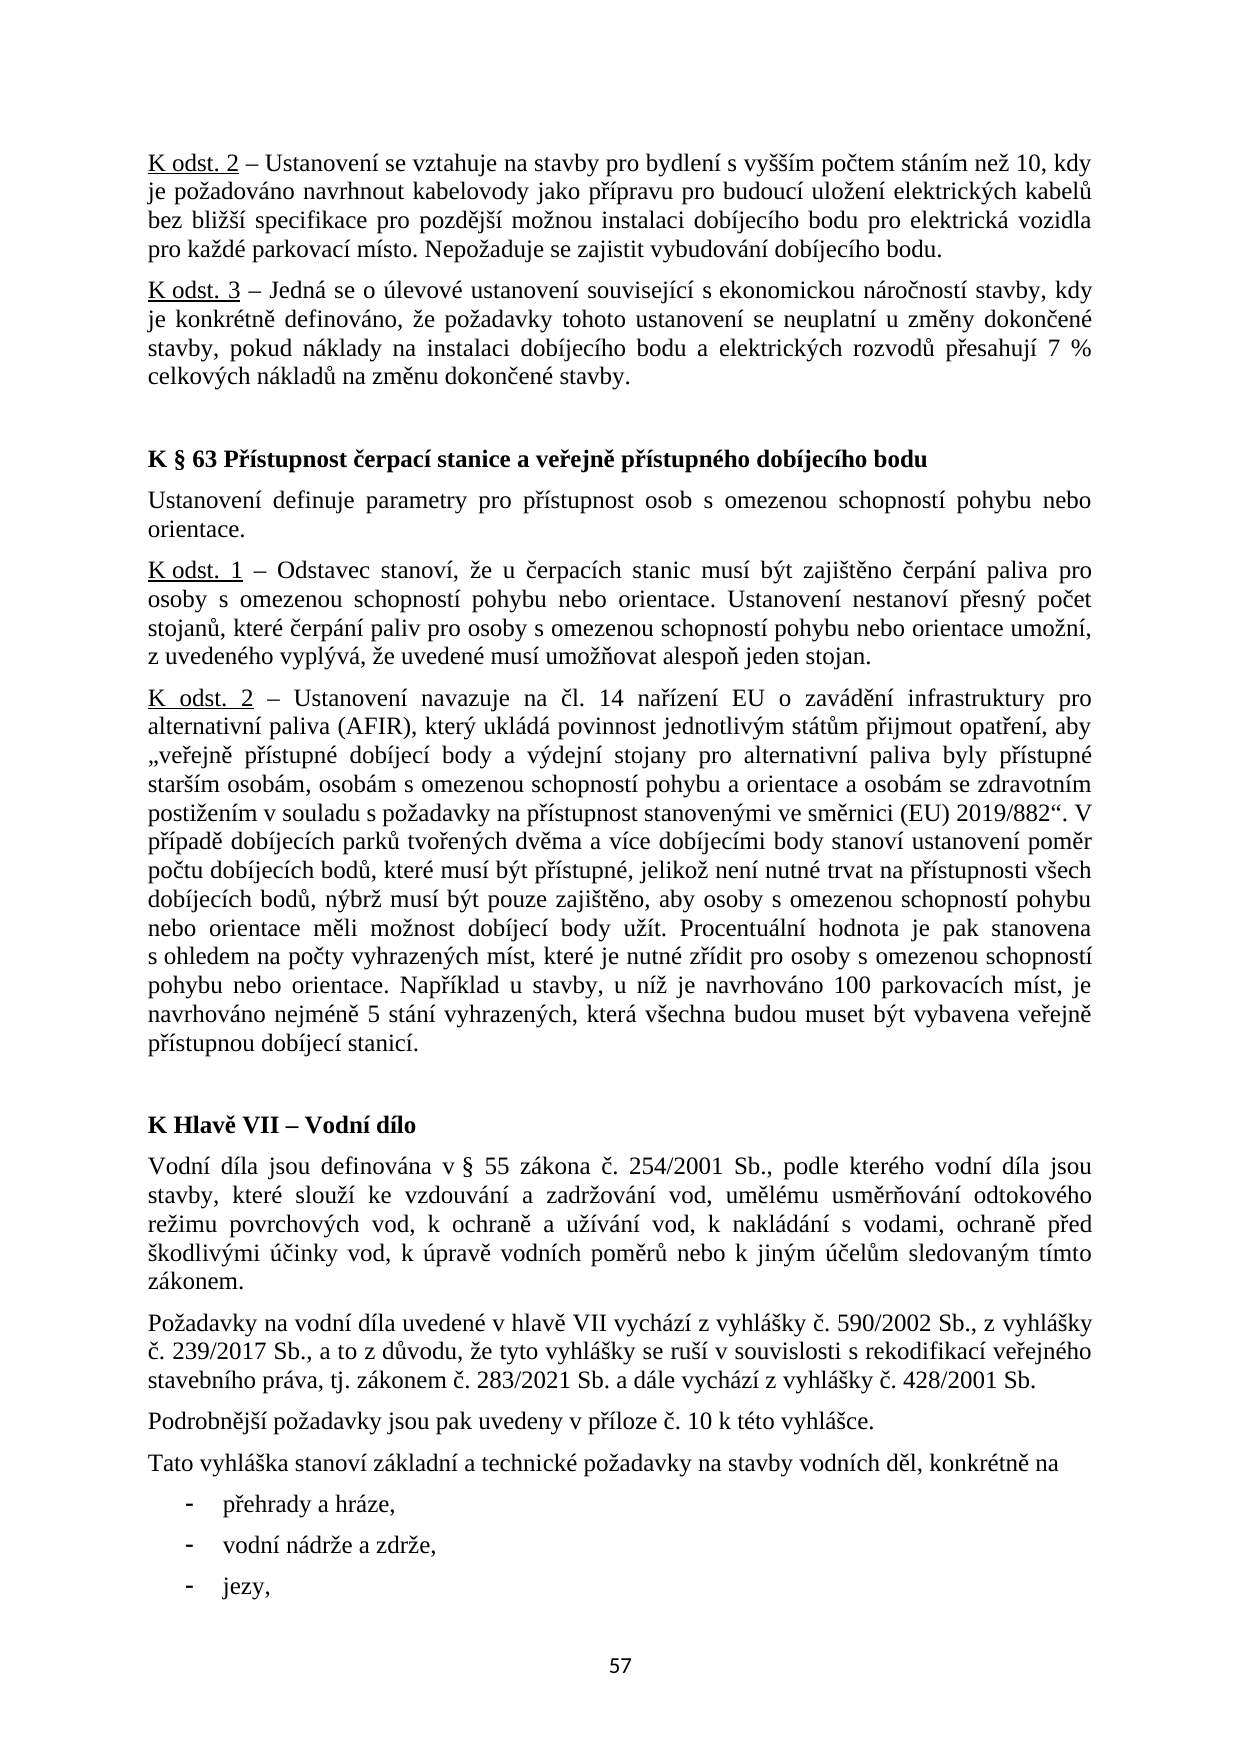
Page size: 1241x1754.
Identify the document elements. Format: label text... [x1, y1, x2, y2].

text K § 63 Přístupnost čerpací stanice a veřejně přístupného dobíjecího bodu [148, 444, 1093, 473]
text K odst. 3 – Jedná se o úlevové ustanovení související s ekonomickou náročností stavby, kdy je konkrétně definováno, že požadavky tohoto ustanovení se neuplatní u změny dokončené stavby, pokud náklady na instalaci dobíjecího bodu a elektrických rozvodů přesahují 7 % celkových nákladů na změnu dokončené stavby. [148, 275, 1093, 390]
text Podrobnější požadavky jsou pak uvedeny v příloze č. 10 k této vyhlášce. [148, 1406, 1093, 1435]
text K odst. 2 – Ustanovení navazuje na čl. 14 nařízení EU o zavádění infrastruktury pro alternativní paliva (AFIR), který ukládá povinnost jednotlivým státům přijmout opatření, aby „veřejně přístupné dobíjecí body a výdejní stojany pro alternativní paliva byly přístupné starším osobám, osobám s omezenou schopností pohybu a orientace a osobám se zdravotním postižením v souladu s požadavky na přístupnost stanovenými ve směrnici (EU) 2019/882“. V případě dobíjecích parků tvořených dvěma a více dobíjecími body stanoví ustanovení poměr počtu dobíjecích bodů, které musí být přístupné, jelikož není nutné trvat na přístupnosti všech dobíjecích bodů, nýbrž musí být pouze zajištěno, aby osoby s omezenou schopností pohybu nebo orientace měli možnost dobíjecí body užít. Procentuální hodnota je pak stanovena s ohledem na počty vyhrazených míst, které je nutné zřídit pro osoby s omezenou schopností pohybu nebo orientace. Například u stavby, u níž je navrhováno 100 parkovacích míst, je navrhováno nejméně 5 stání vyhrazených, která všechna budou muset být vybavena veřejně přístupnou dobíjecí stanicí. [148, 683, 1093, 1056]
text Ustanovení definuje parametry pro přístupnost osob s omezenou schopností pohybu nebo orientace. [148, 485, 1093, 543]
text K Hlavě VII – Vodní dílo [148, 1110, 1093, 1139]
text Požadavky na vodní díla uvedené v hlavě VII vychází z vyhlášky č. 590/2002 Sb., z vyhlášky č. 239/2017 Sb., a to z důvodu, že tyto vyhlášky se ruší v souvislosti s rekodifikací veřejného stavebního práva, tj. zákonem č. 283/2021 Sb. a dále vychází z vyhlášky č. 428/2001 Sb. [148, 1308, 1093, 1394]
text K odst. 1 – Odstavec stanoví, že u čerpacích stanic musí být zajištěno čerpání paliva pro osoby s omezenou schopností pohybu nebo orientace. Ustanovení nestanoví přesný počet stojanů, které čerpání paliv pro osoby s omezenou schopností pohybu nebo orientace umožní, z uvedeného vyplývá, že uvedené musí umožňovat alespoň jeden stojan. [148, 555, 1093, 670]
text Vodní díla jsou definována v § 55 zákona č. 254/2001 Sb., podle kterého vodní díla jsou stavby, které slouží ke vzdouvání a zadržování vod, umělému usměrňování odtokového režimu povrchových vod, k ochraně a užívání vod, k nakládání s vodami, ochraně před škodlivými účinky vod, k úpravě vodních poměrů nebo k jiným účelům sledovaným tímto zákonem. [148, 1151, 1093, 1295]
text K odst. 2 – Ustanovení se vztahuje na stavby pro bydlení s vyšším počtem stáním než 10, kdy je požadováno navrhnout kabelovody jako přípravu pro budoucí uložení elektrických kabelů bez bližší specifikace pro pozdější možnou instalaci dobíjecího bodu pro elektrická vozidla pro každé parkovací místo. Nepožaduje se zajistit vybudování dobíjecího bodu. [148, 148, 1093, 263]
list vodní nádrže a zdrže, [185, 1530, 1093, 1559]
list jezy, [185, 1571, 1093, 1600]
list přehrady a hráze, [185, 1489, 1093, 1518]
text Tato vyhláška stanoví základní a technické požadavky na stavby vodních děl, konkrétně na [148, 1448, 1093, 1476]
